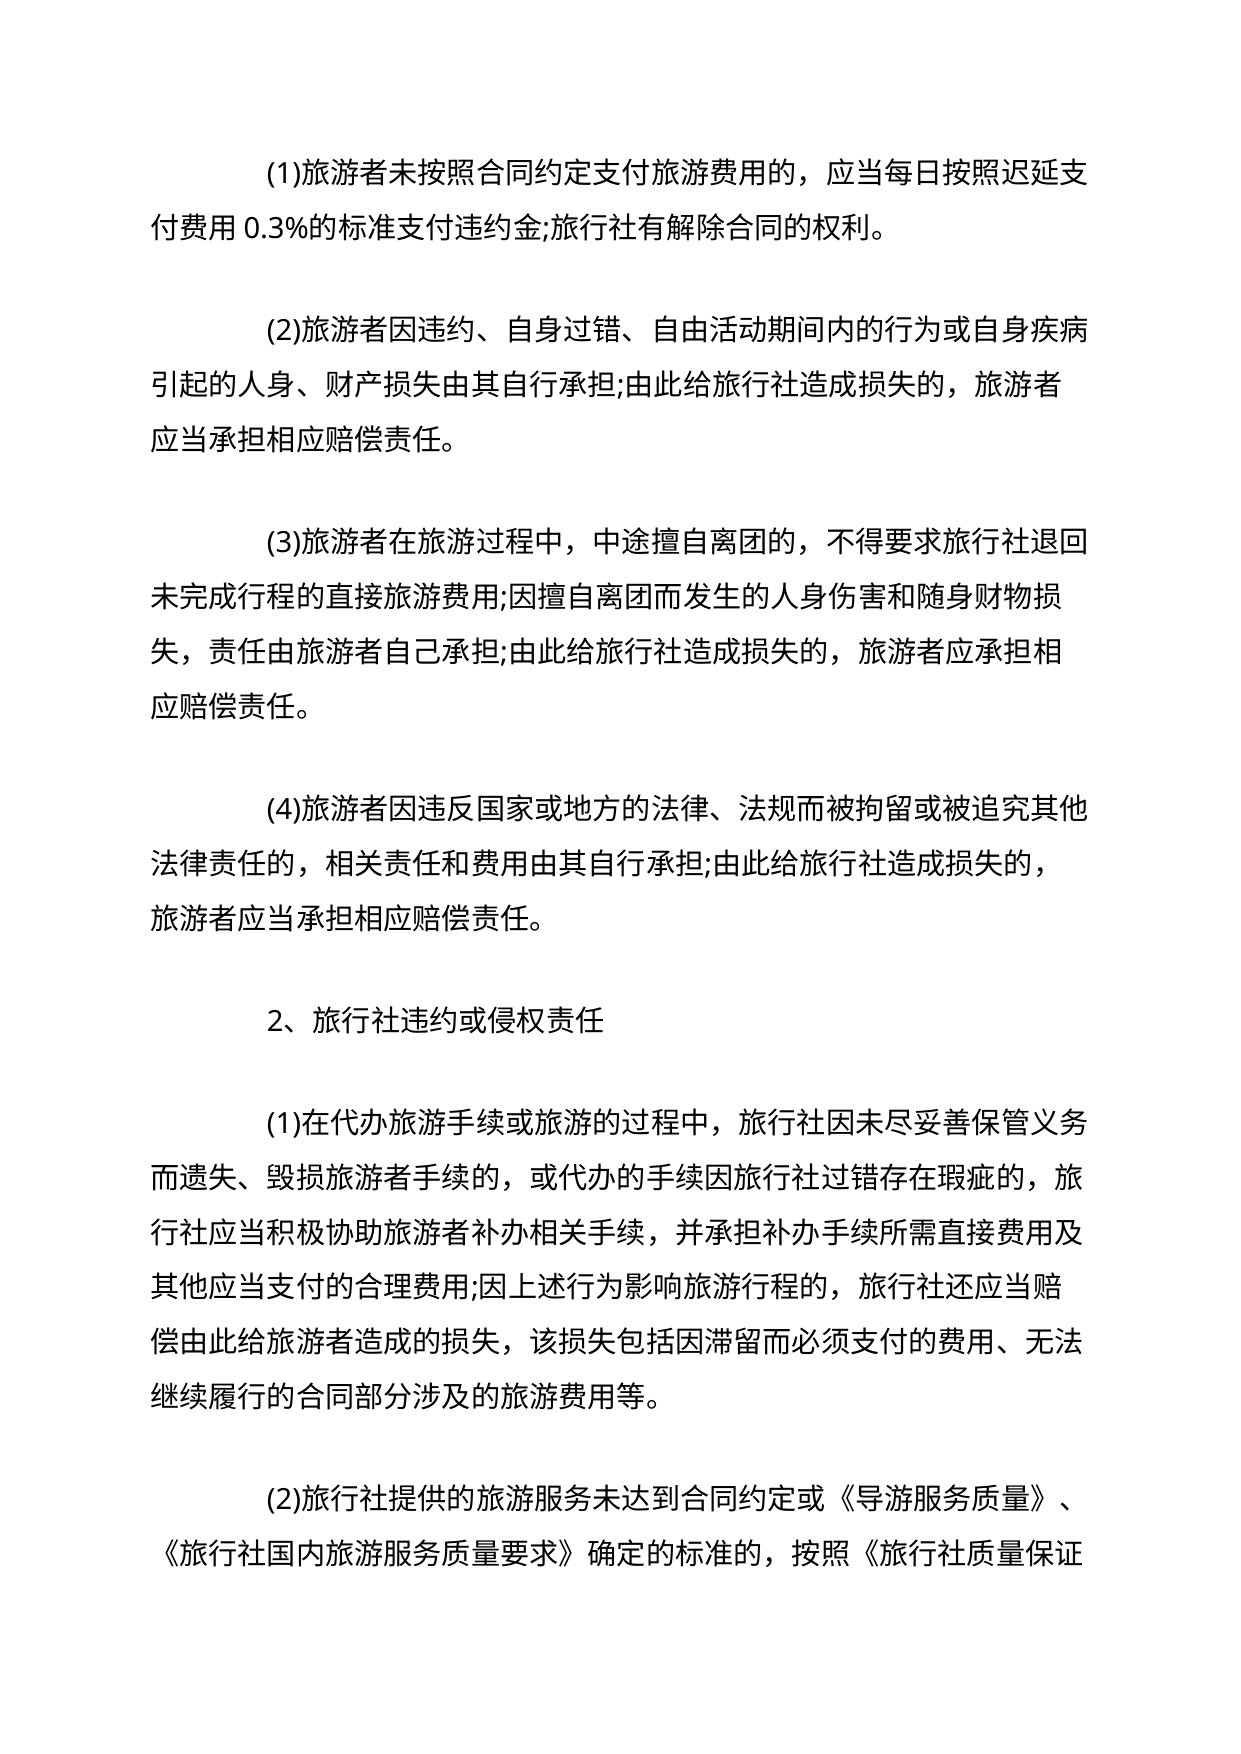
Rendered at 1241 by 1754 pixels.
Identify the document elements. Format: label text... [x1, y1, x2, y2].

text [150, 1476, 1090, 1573]
text (3)旅游者在旅游过程中，中途擅自离团的，不得要求旅行社退回未完成行程的直接旅游费用;因擅自离团而发生的人身伤害和随身财物损失，责任由旅游者自己承担;由此给旅行社造成损失的，旅游者应承担相应赔偿责任。 [150, 519, 1090, 726]
text (1)旅游者未按照合同约定支付旅游费用的，应当每日按照迟延支付费用0.3%的标准支付违约金;旅行社有解除合同的权利。 [150, 150, 1090, 247]
text (1)在代办旅游手续或旅游的过程中，旅行社因未尽妥善保管义务而遗失、毁损旅游者手续的，或代办的手续因旅行社过错存在瑕疵的，旅行社应当积极协助旅游者补办相关手续，并承担补办手续所需直接费用及其他应当支付的合理费用;因上述行为影响旅游行程的，旅行社还应当赔偿由此给旅游者造成的损失，该损失包括因滞留而必须支付的费用、无法继续履行的合同部分涉及的旅游费用等。 [150, 1099, 1090, 1416]
text (4)旅游者因违反国家或地方的法律、法规而被拘留或被追究其他法律责任的，相关责任和费用由其自行承担;由此给旅行社造成损失的，旅游者应当承担相应赔偿责任。 [150, 786, 1090, 938]
text 2、旅行社违约或侵权责任 [150, 997, 1090, 1040]
text (2)旅游者因违约、自身过错、自由活动期间内的行为或自身疾病引起的人身、财产损失由其自行承担;由此给旅行社造成损失的，旅游者应当承担相应赔偿责任。 [150, 307, 1090, 459]
